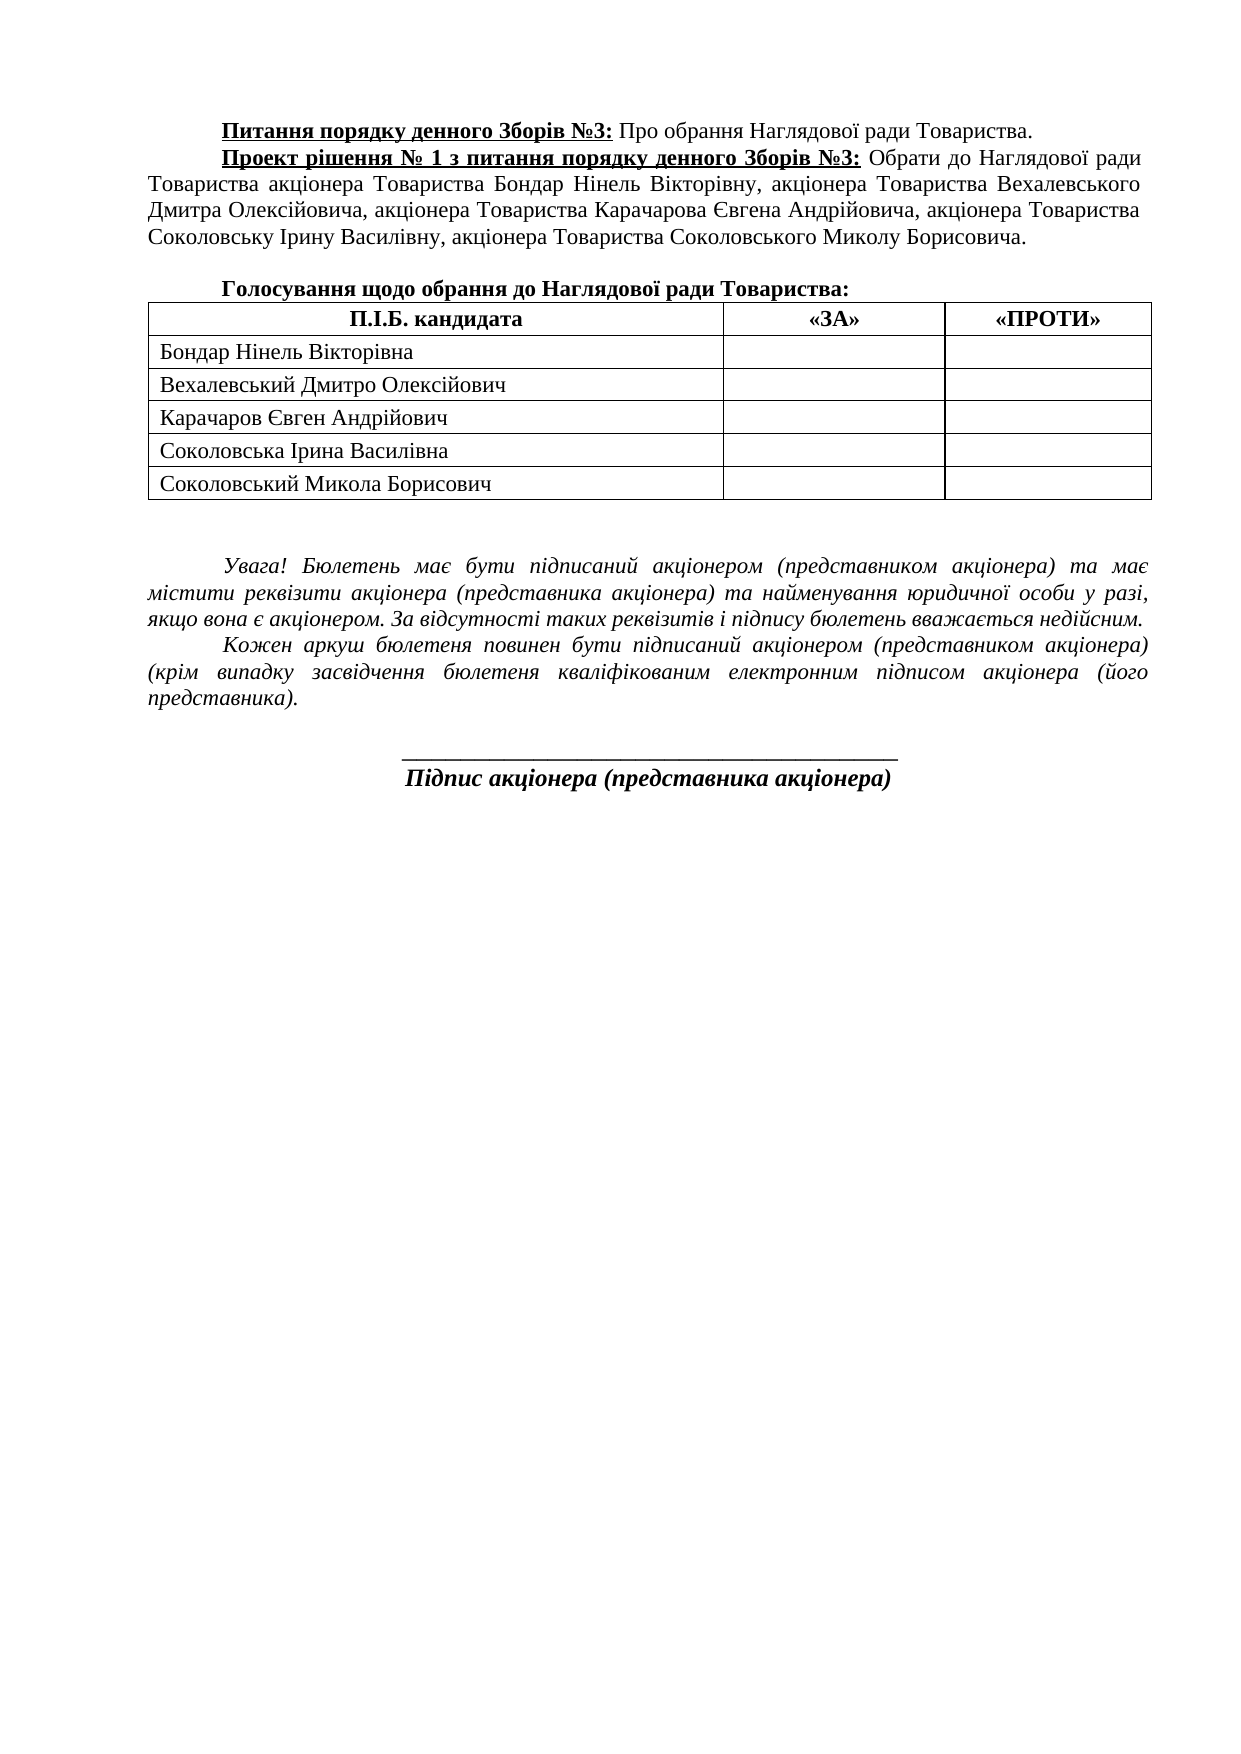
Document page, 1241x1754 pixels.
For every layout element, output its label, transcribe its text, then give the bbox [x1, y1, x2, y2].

table_cell [724, 434, 944, 466]
table_header П.І.Б. кандидата [149, 303, 723, 334]
table_cell [724, 336, 944, 367]
table_header «ЗА» [724, 303, 944, 334]
table_cell [946, 467, 1151, 499]
table_cell [724, 369, 944, 400]
text Кожен аркуш бюлетеня повинен бути підписаний акціонером (представником акціонера) (крім випадку засвідчення бюлетеня кваліфікованим електронним підписом акціонера (його представника). [148, 631, 1152, 711]
text __________________________________ [148, 730, 1152, 763]
table_cell Соколовський Микола Борисович [149, 467, 723, 499]
text Проект рішення № 1 з питання порядку денного Зборів №3: Обрати до Наглядової ради Товариства акціонера Товариства Бондар Нінель Вікторівну, акціонера Товариства Вехалевського Дмитра Олексійовича, акціонера Товариства Карачарова Євгена Андрійовича, акціонера Товариства Соколовську Ірину Василівну, акціонера Товариства Соколовського Миколу Борисовича. [148, 144, 1142, 249]
table_cell Бондар Нінель Вікторівна [149, 336, 723, 367]
table_cell [946, 369, 1151, 400]
table_cell [946, 401, 1151, 433]
text Голосування щодо обрання до Наглядової ради Товариства: [148, 275, 1152, 302]
text Підпис акціонера (представника акціонера) [148, 763, 1152, 792]
table_cell [946, 336, 1151, 367]
text Питання порядку денного Зборів №3: Про обрання Наглядової ради Товариства. [148, 117, 1142, 144]
table_cell [946, 434, 1151, 466]
table_cell [724, 401, 944, 433]
text Увага! Бюлетень має бути підписаний акціонером (представником акціонера) та має містити реквізити акціонера (представника акціонера) та найменування юридичної особи у разі, якщо вона є акціонером. За відсутності таких реквізитів і підпису бюлетень вважається недійсним. [148, 552, 1152, 631]
table_cell Вехалевський Дмитро Олексійович [149, 369, 723, 400]
table_header «ПРОТИ» [946, 303, 1151, 334]
table_cell Карачаров Євген Андрійович [149, 401, 723, 433]
table_cell [724, 467, 944, 499]
table_cell Соколовська Ірина Василівна [149, 434, 723, 466]
